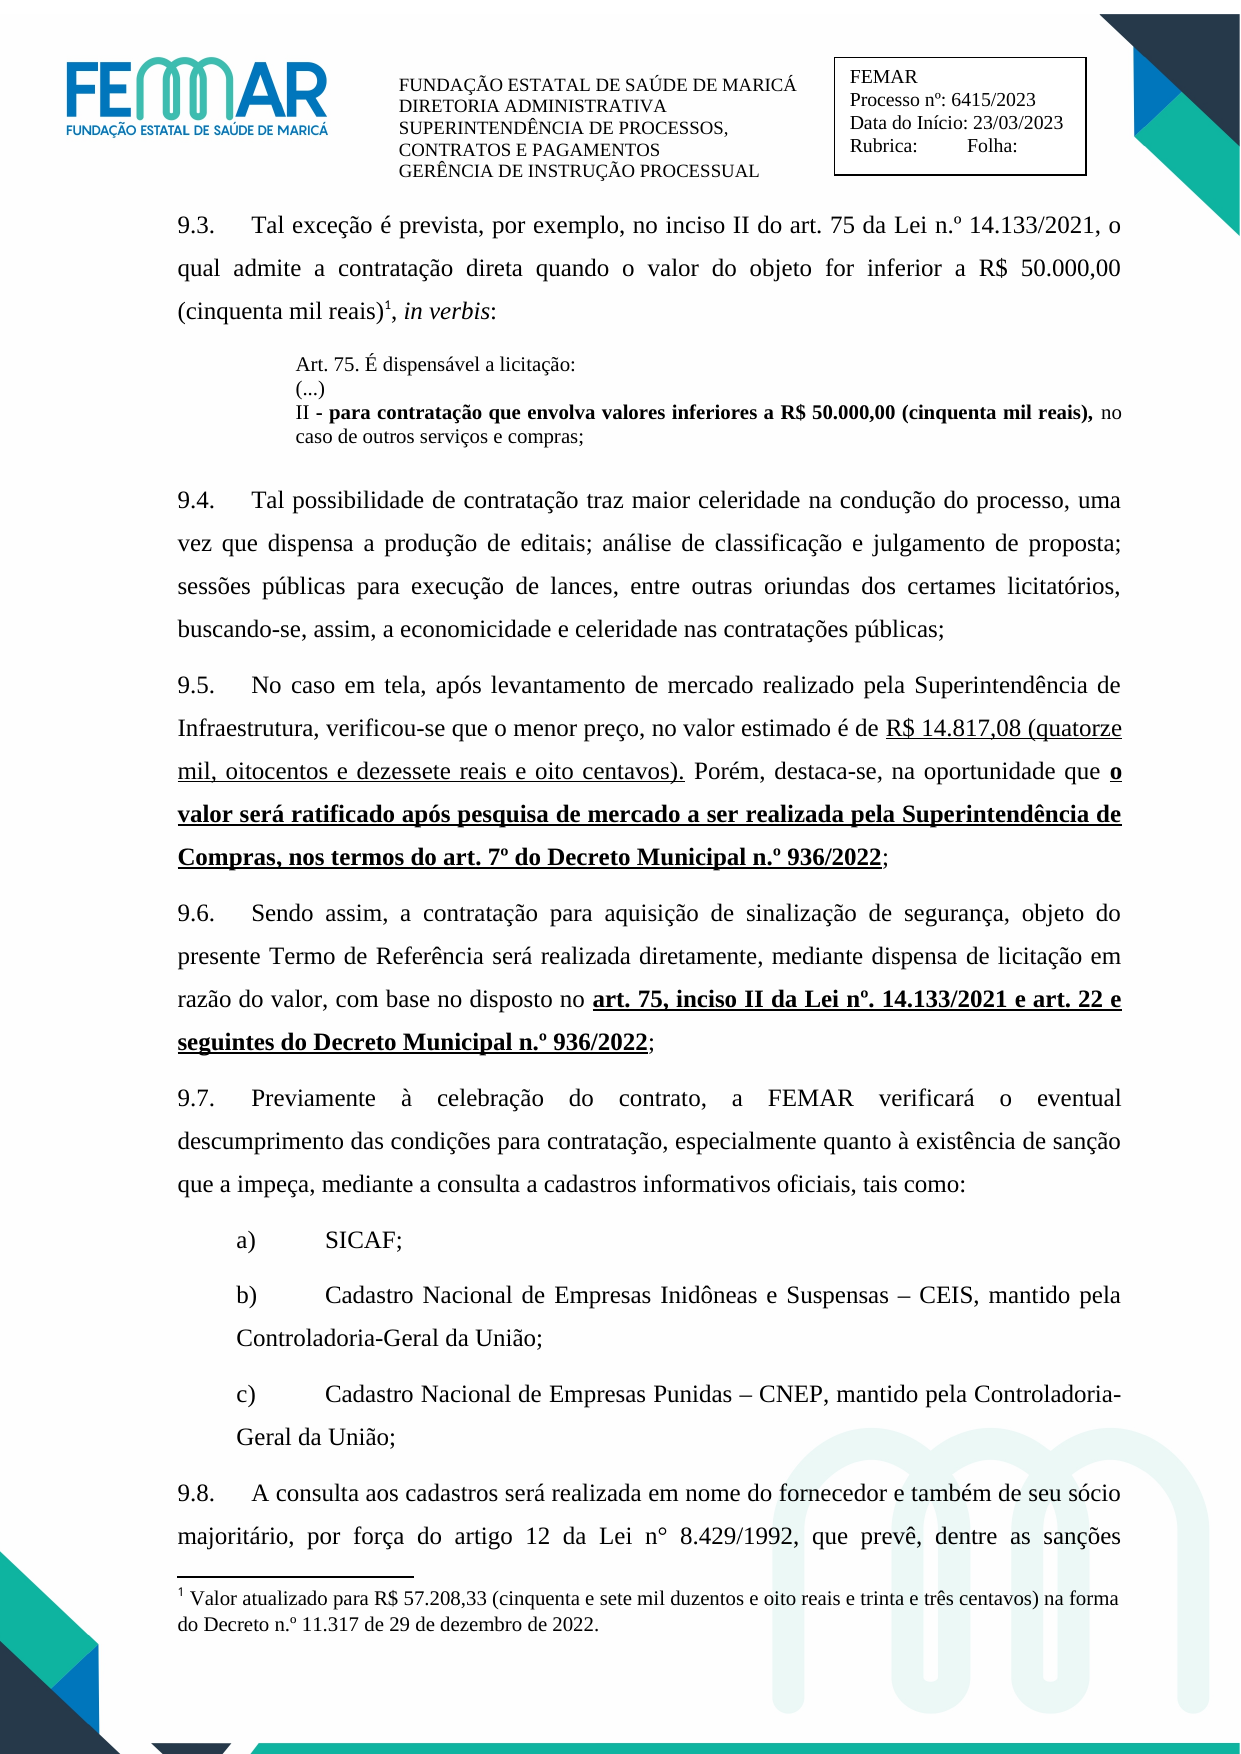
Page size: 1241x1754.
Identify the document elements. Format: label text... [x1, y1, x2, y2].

list (...) [295, 376, 1122, 400]
list II - para contratação que envolva valores inferiores a R$ 50.000,00 (cinquenta mil reais), no caso de outros serviços e compras; [295, 400, 1122, 448]
list Tal possibilidade de contratação traz maior celeridade na condução do processo, uma vez que dispensa a produção de editais; análise de classificação e julgamento de proposta; sessões públicas para execução de lances, entre outras oriundas dos certames licitatórios, buscando-se, assim, a economicidade e celeridade nas contratações públicas; [177, 485, 1122, 643]
list Sendo assim, a contratação para aquisição de sinalização de segurança, objeto do presente Termo de Referência será realizada diretamente, mediante dispensa de licitação em razão do valor, com base no disposto no art. 75, inciso II da Lei nº. 14.133/2021 e art. 22 e seguintes do Decreto Municipal n.º 936/2022; [177, 898, 1122, 1056]
list Art. 75. É dispensável a licitação: [295, 352, 1122, 376]
picture [0, 14, 1240, 1754]
list Cadastro Nacional de Empresas Inidôneas e Suspensas – CEIS, mantido pela Controladoria-Geral da União; [236, 1280, 1122, 1352]
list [177, 1478, 1122, 1550]
list Previamente à celebração do contrato, a FEMAR verificará o eventual descumprimento das condições para contratação, especialmente quanto à existência de sanção que a impeça, mediante a consulta a cadastros informativos oficiais, tais como: [177, 1083, 1122, 1198]
list No caso em tela, após levantamento de mercado realizado pela Superintendência de Infraestrutura, verificou-se que o menor preço, no valor estimado é de R$ 14.817,08 (quatorze mil, oitocentos e dezessete reais e oito centavos). Porém, destaca-se, na oportunidade que o valor será ratificado após pesquisa de mercado a ser realizada pela Superintendência de Compras, nos termos do art. 7º do Decreto Municipal n.º 936/2022; [177, 825, 1122, 871]
list Cadastro Nacional de Empresas Punidas – CNEP, mantido pela Controladoria-Geral da União; [236, 1379, 1122, 1451]
list No caso em tela, após levantamento de mercado realizado pela Superintendência de Infraestrutura, verificou-se que o menor preço, no valor estimado é de R$ 14.817,08 (quatorze mil, oitocentos e dezessete reais e oito centavos). Porém, destaca-se, na oportunidade que o valor será ratificado após pesquisa de mercado a ser realizada pela Superintendência de Compras, nos termos do art. 7º do Decreto Municipal n.º 936/2022; [177, 670, 1122, 824]
list Tal exceção é prevista, por exemplo, no inciso II do art. 75 da Lei n.º 14.133/2021, o qual admite a contratação direta quando o valor do objeto for inferior a R$ 50.000,00 (cinquenta mil reais), in verbis: [177, 210, 1122, 325]
list SICAF; [236, 1225, 1122, 1253]
